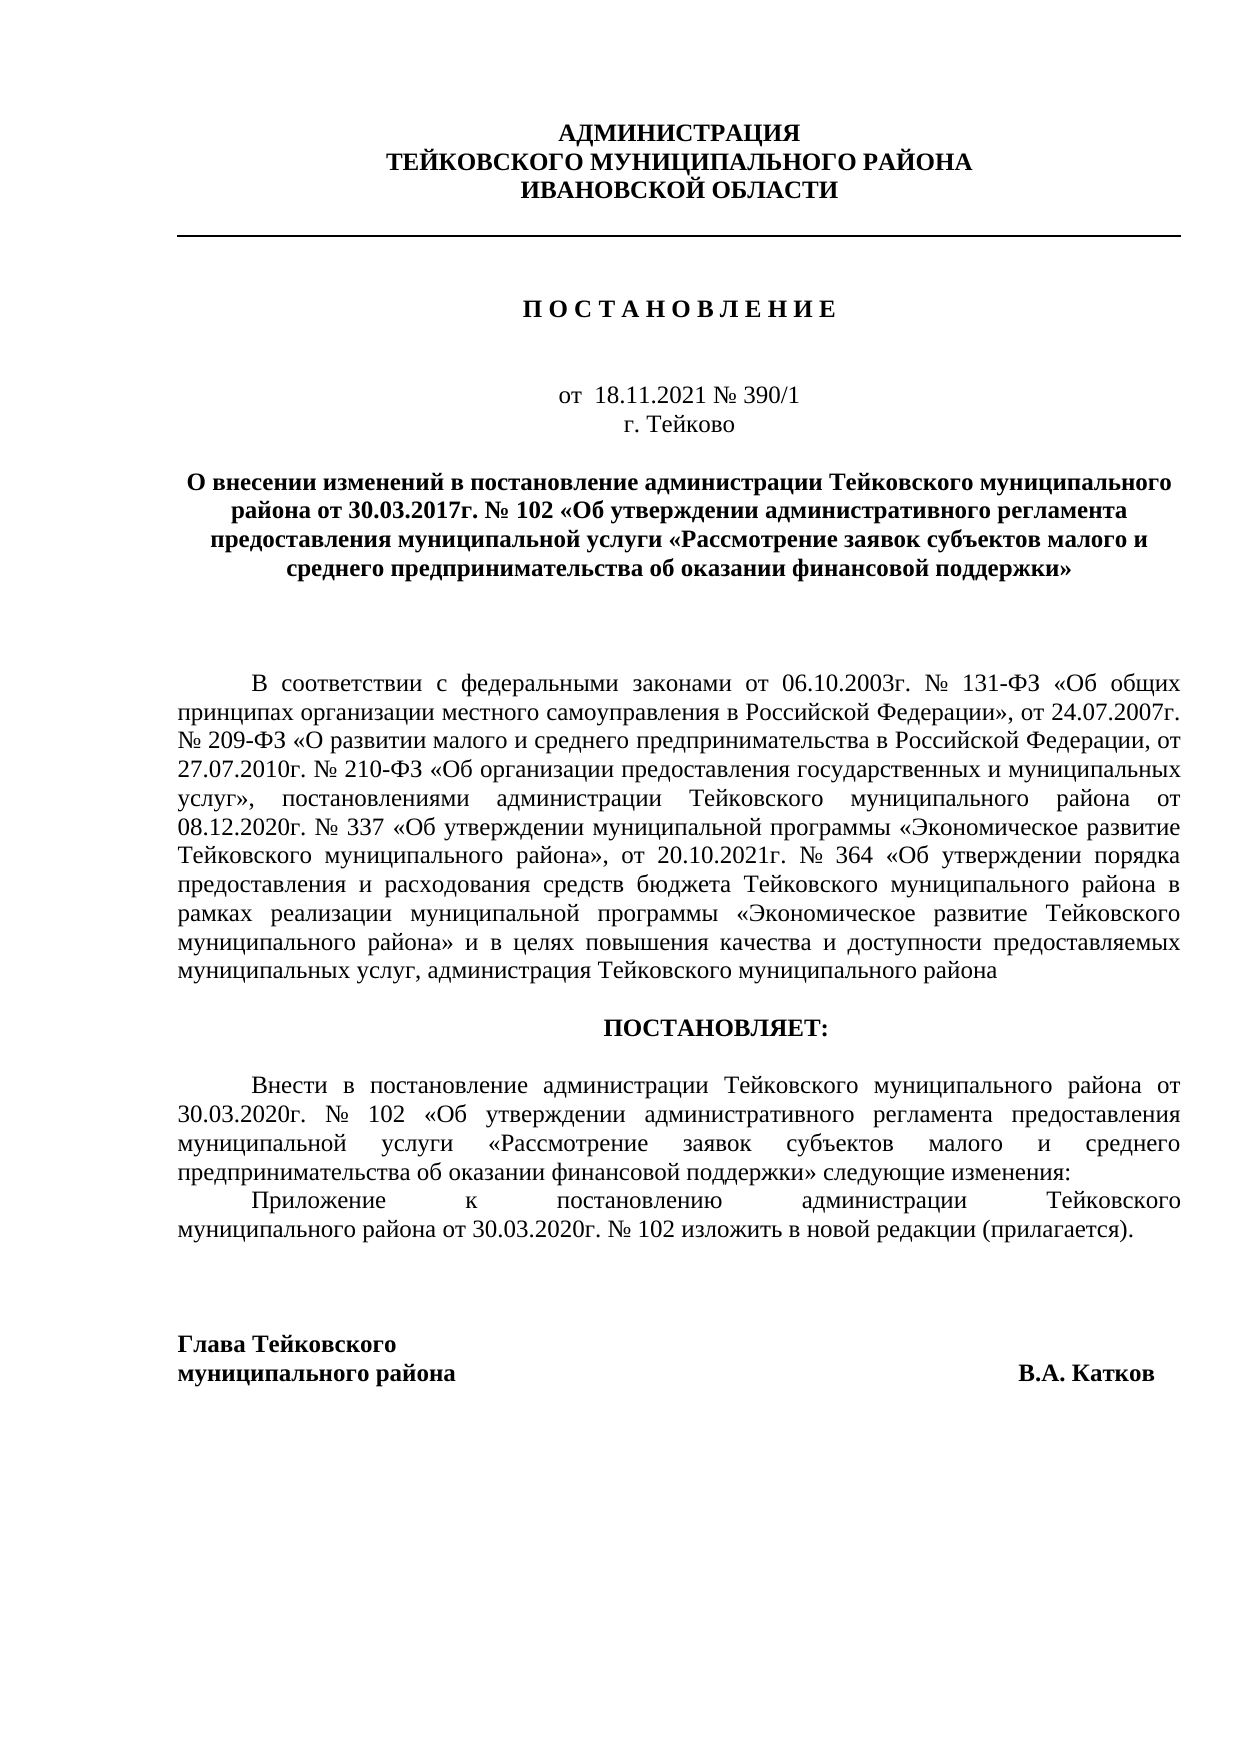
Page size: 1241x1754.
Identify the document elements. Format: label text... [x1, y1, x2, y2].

title Приложение к постановлению администрации Тейковского муниципального района от 30.03.2020г. № 102 изложить в новой редакции (прилагается). [177, 1186, 1181, 1243]
title О внесении изменений в постановление администрации Тейковского муниципального района от 30.03.2017г. № 102 «Об утверждении административного регламента предоставления муниципальной услуги «Рассмотрение заявок субъектов малого и среднего предпринимательства об оказании финансовой поддержки» [177, 467, 1181, 582]
subtitle П О С Т А Н О В Л Е Н И Е [177, 294, 1181, 323]
text Глава Тейковского [177, 1329, 1181, 1358]
subtitle АДМИНИСТРАЦИЯ [177, 118, 1181, 147]
text В соответствии с федеральными законами от 06.10.2003г. № 131-ФЗ «Об общих принципах организации местного самоуправления в Российской Федерации», от 24.07.2007г. № 209-ФЗ «О развитии малого и среднего предпринимательства в Российской Федерации, от 27.07.2010г. № 210-ФЗ «Об организации предоставления государственных и муниципальных услуг», постановлениями администрации Тейковского муниципального района от 08.12.2020г. № 337 «Об утверждении муниципальной программы «Экономическое развитие Тейковского муниципального района», от 20.10.2021г. № 364 «Об утверждении порядка предоставления и расходования средств бюджета Тейковского муниципального района в рамках реализации муниципальной программы «Экономическое развитие Тейковского муниципального района» и в целях повышения качества и доступности предоставляемых муниципальных услуг, администрация Тейковского муниципального района [177, 668, 1181, 984]
text ИВАНОВСКОЙ ОБЛАСТИ [177, 176, 1181, 204]
title Внести в постановление администрации Тейковского муниципального района от 30.03.2020г. № 102 «Об утверждении административного регламента предоставления муниципальной услуги «Рассмотрение заявок субъектов малого и среднего предпринимательства об оказании финансовой поддержки» следующие изменения: [177, 1071, 1181, 1186]
text муниципального района В.А. Катков [177, 1358, 1181, 1387]
subtitle ТЕЙКОВСКОГО МУНИЦИПАЛЬНОГО РАЙОНА [177, 147, 1181, 176]
text ПОСТАНОВЛЯЕТ: [177, 1013, 1181, 1042]
text г. Тейково [177, 409, 1181, 438]
text от 18.11.2021 № 390/1 [177, 381, 1181, 409]
